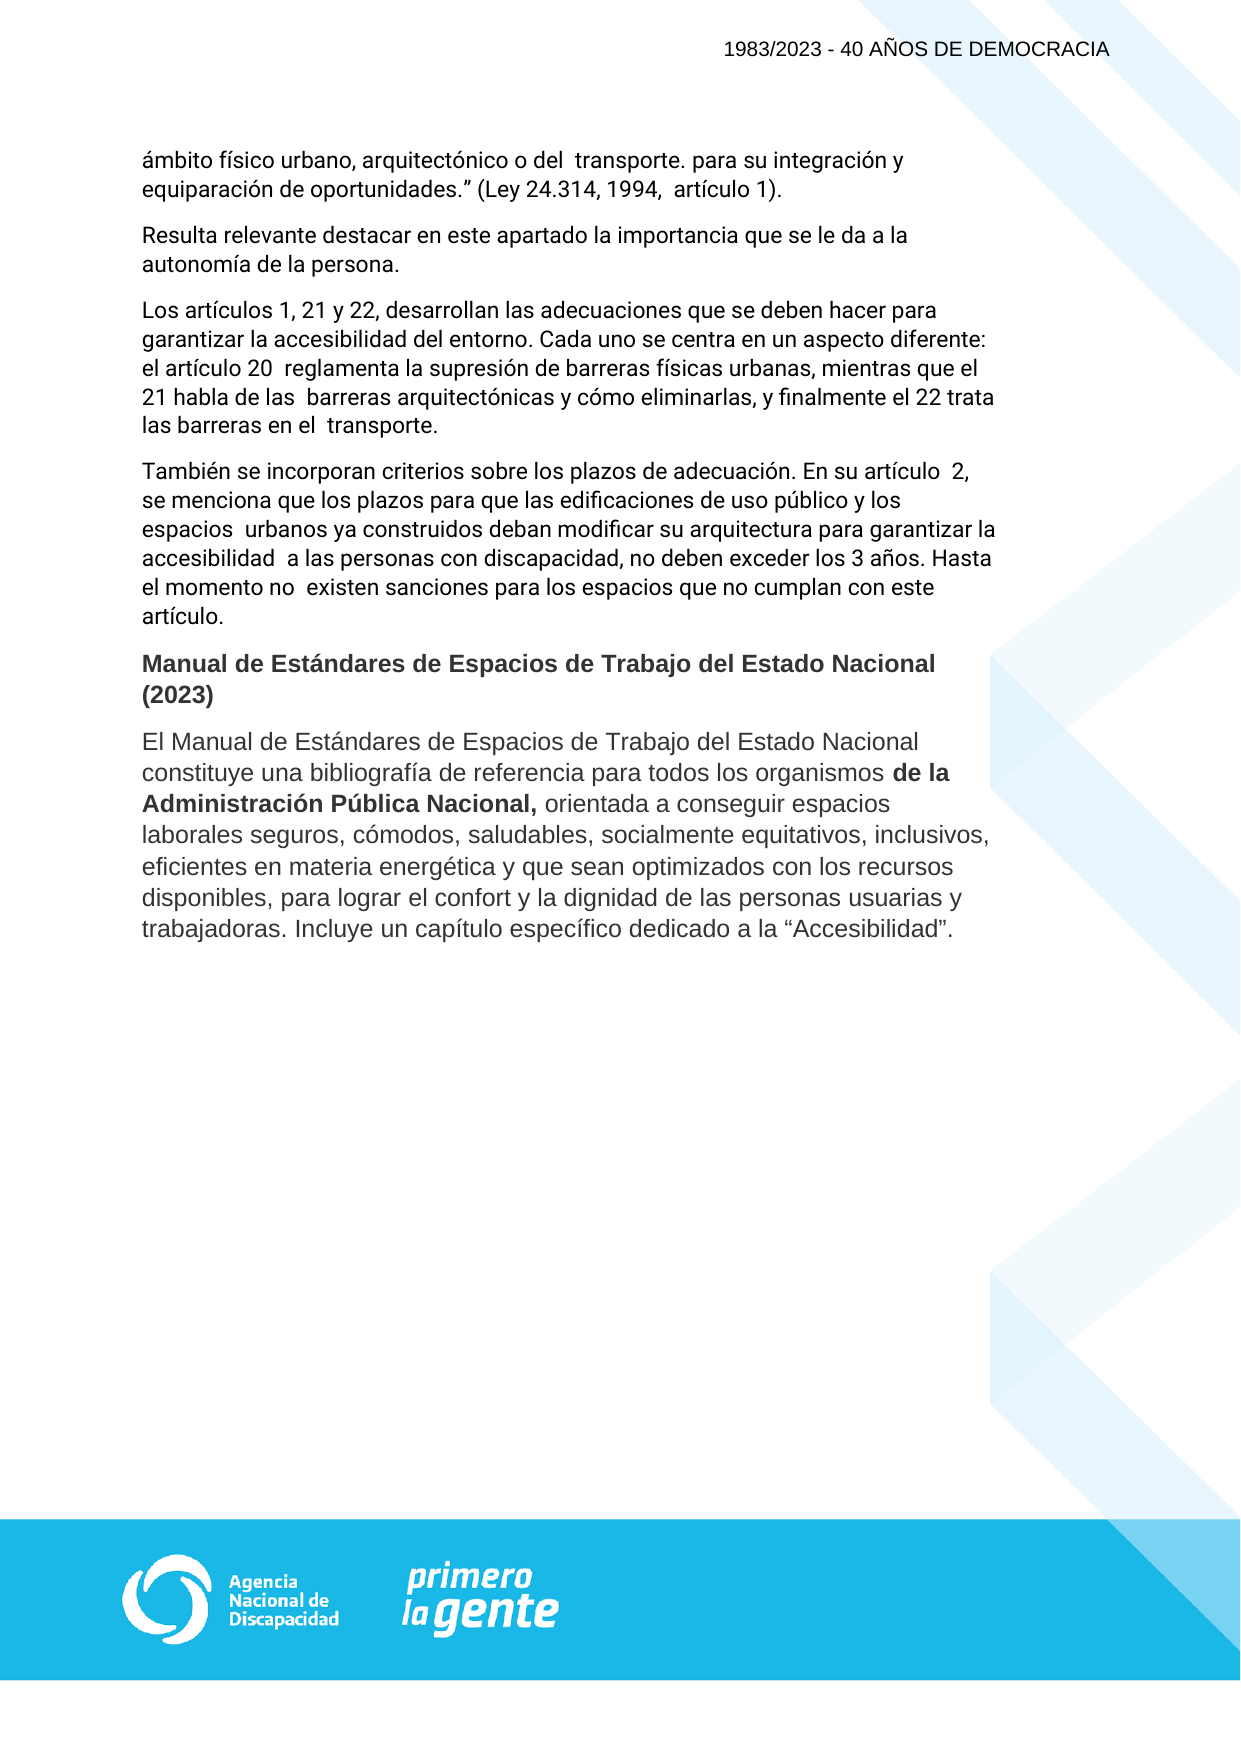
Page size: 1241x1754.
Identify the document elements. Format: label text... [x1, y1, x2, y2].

text También se incorporan criterios sobre los plazos de adecuación. En su artículo 2, se menciona que los plazos para que las edificaciones de uso público y los espacios urbanos ya construidos deban modificar su arquitectura para garantizar la accesibilidad a las personas con discapacidad, no deben exceder los 3 años. Hasta el momento no existen sanciones para los espacios que no cumplan con este artículo. [142, 458, 999, 630]
picture [0, 0, 1241, 1678]
text El Manual de Estándares de Espacios de Trabajo del Estado Nacional constituye una bibliografía de referencia para todos los organismos de la Administración Pública Nacional, orientada a conseguir espacios laborales seguros, cómodos, saludables, socialmente equitativos, inclusivos, eficientes en materia energética y que sean optimizados con los recursos disponibles, para lograr el confort y la dignidad de las personas usuarias y trabajadoras. Incluye un capítulo específico dedicado a la “Accesibilidad”. [142, 727, 999, 942]
text Manual de Estándares de Espacios de Trabajo del Estado Nacional (2023) [142, 649, 999, 708]
picture [0, 1681, 1241, 1754]
text Resulta relevante destacar en este apartado la importancia que se le da a la autonomía de la persona. [142, 222, 999, 278]
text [142, 148, 999, 203]
text Los artículos 1, 21 y 22, desarrollan las adecuaciones que se deben hacer para garantizar la accesibilidad del entorno. Cada uno se centra en un aspecto diferente: el artículo 20 reglamenta la supresión de barreras físicas urbanas, mientras que el 21 habla de las barreras arquitectónicas y cómo eliminarlas, y finalmente el 22 trata las barreras en el transporte. [142, 297, 999, 439]
